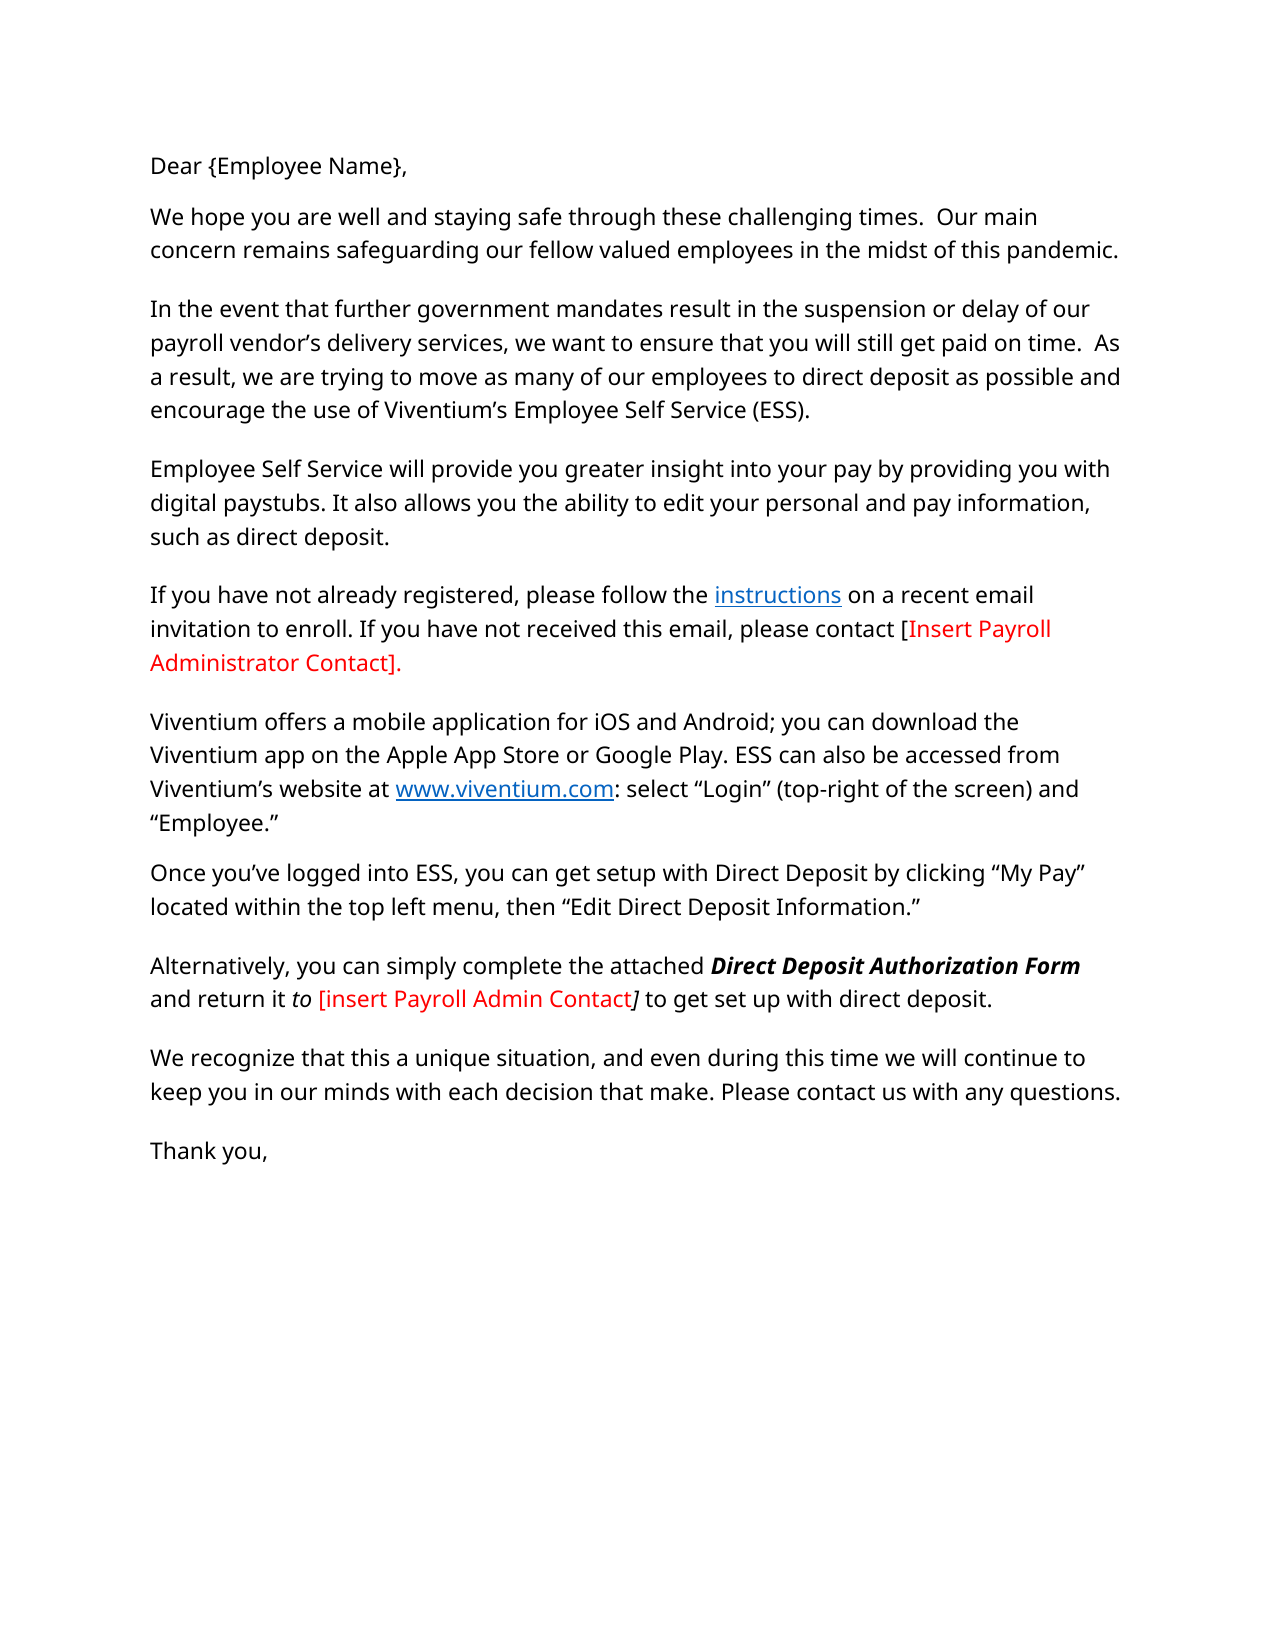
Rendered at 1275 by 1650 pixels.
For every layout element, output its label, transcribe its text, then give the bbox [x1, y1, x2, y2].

text Viventium offers a mobile application for iOS and Android; you can download the Viventium app on the Apple App Store or Google Play. ESS can also be accessed from Viventium’s website at www.viventium.com: select “Login” (top-right of the screen) and “Employee.” [150, 705, 1125, 838]
text In the event that further government mandates result in the suspension or delay of our payroll vendor’s delivery services, we want to ensure that you will still get paid on time. As a result, we are trying to move as many of our employees to direct deposit as possible and encourage the use of Viventium’s Employee Self Service (ESS). [150, 293, 1125, 425]
text Dear {Employee Name}, [150, 150, 1125, 181]
text Employee Self Service will provide you greater insight into your pay by providing you with digital paystubs. It also allows you the ability to edit your personal and pay information, such as direct deposit. [150, 453, 1125, 552]
text Alternatively, you can simply complete the attached Direct Deposit Authorization Form and return it to [insert Payroll Admin Contact] to get set up with direct deposit. [150, 949, 1125, 1014]
text We hope you are well and staying safe through these challenging times. Our main concern remains safeguarding our fellow valued employees in the midst of this pandemic. [150, 200, 1125, 265]
text We recognize that this a unique situation, and even during this time we will continue to keep you in our minds with each decision that make. Please contact us with any questions. [150, 1042, 1125, 1107]
text If you have not already registered, please follow the instructions on a recent email invitation to enroll. If you have not received this email, please contact [Insert Payroll Administrator Contact]. [150, 579, 1125, 678]
text Once you’ve logged into ESS, you can get setup with Direct Deposit by clicking “My Pay” located within the top left menu, then “Edit Direct Deposit Information.” [150, 857, 1125, 922]
text Thank you, [150, 1134, 1125, 1166]
